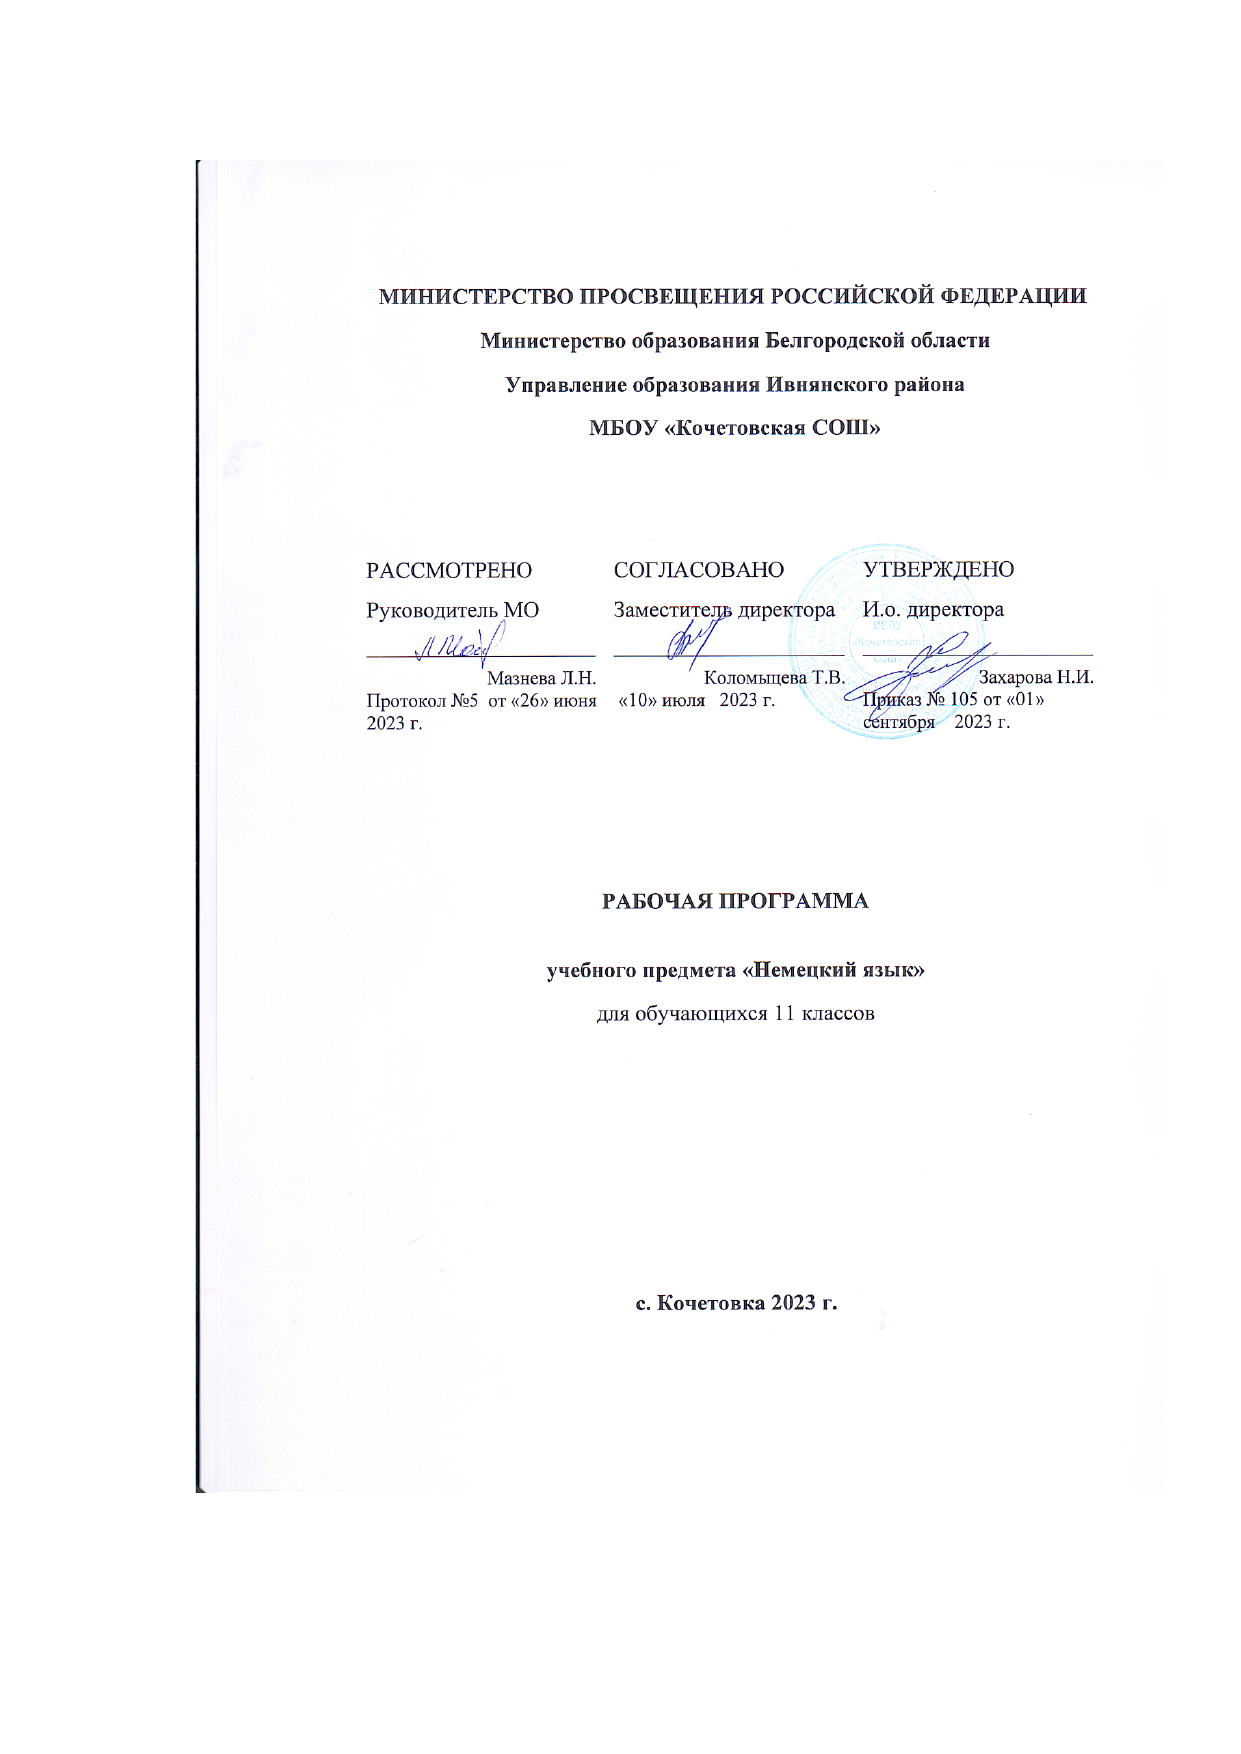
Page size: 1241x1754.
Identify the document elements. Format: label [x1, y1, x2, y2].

picture [189, 151, 1165, 1493]
